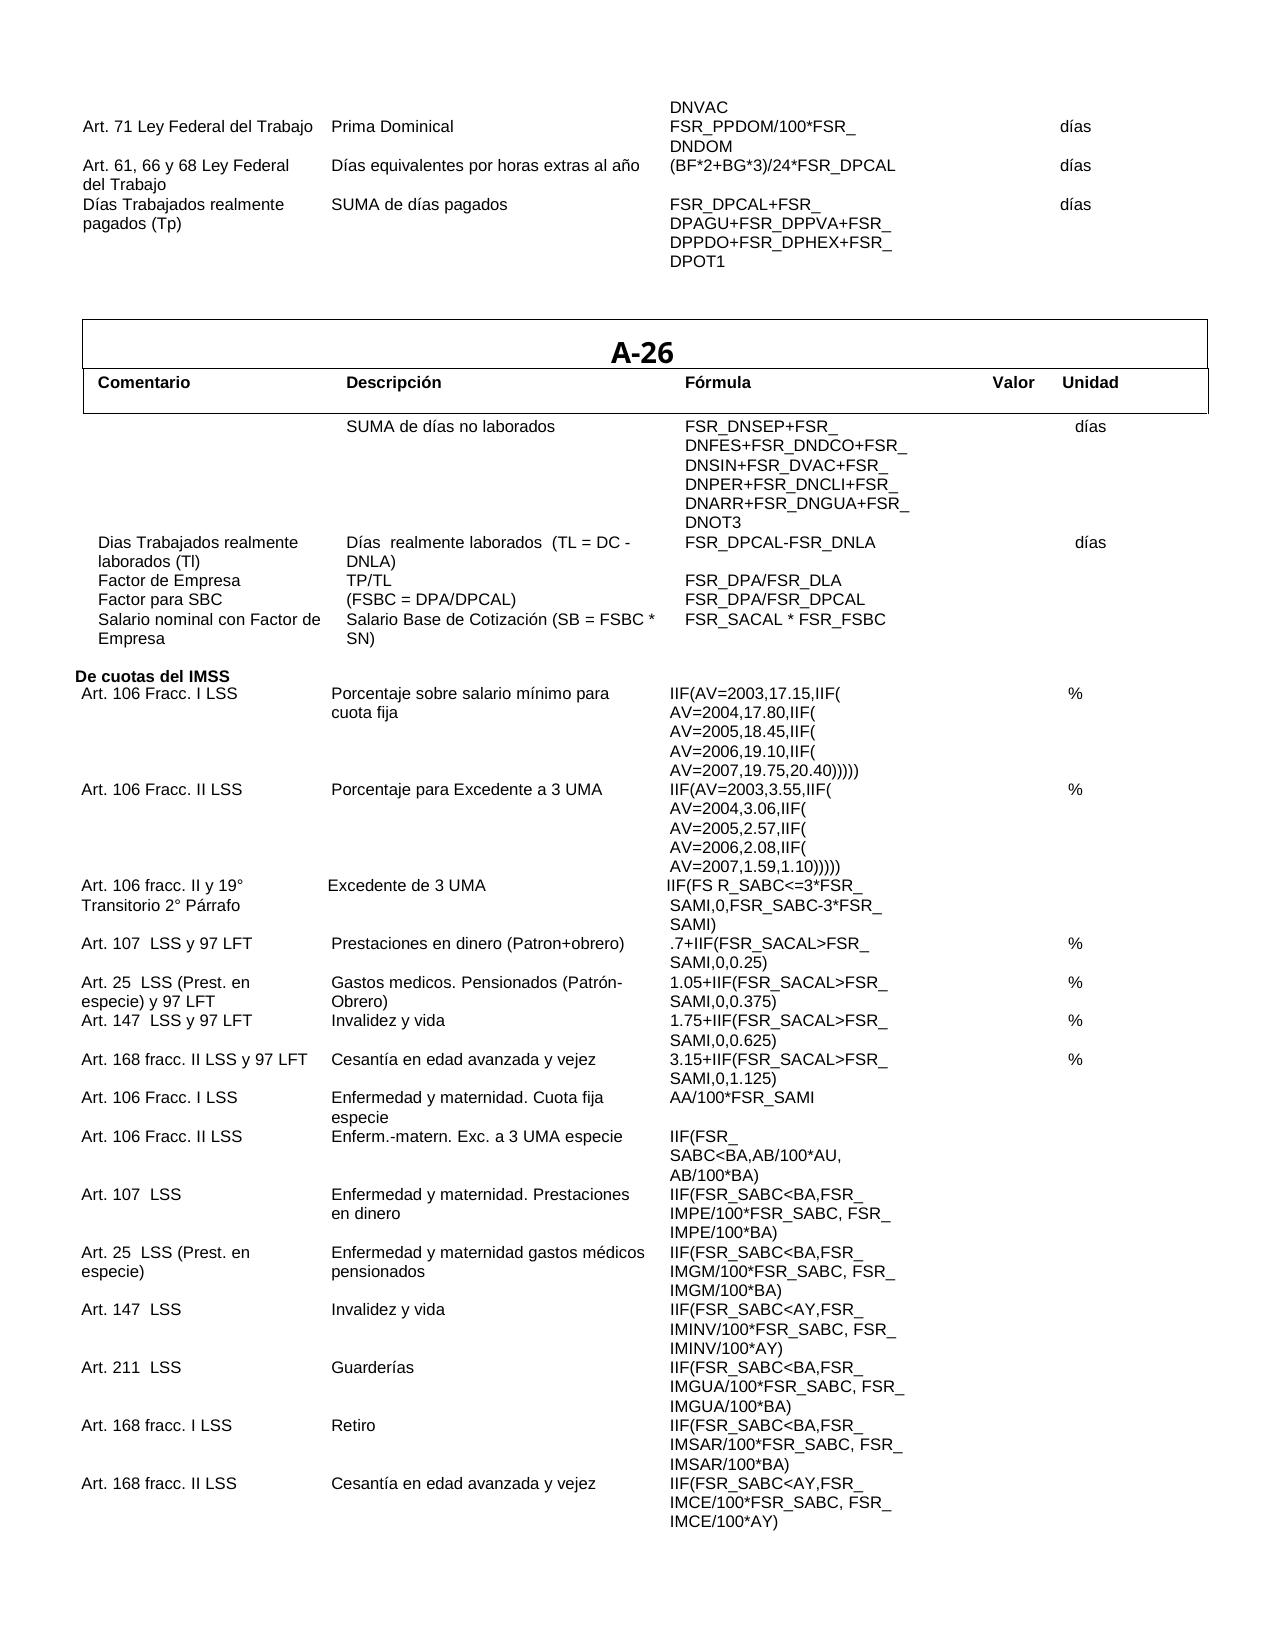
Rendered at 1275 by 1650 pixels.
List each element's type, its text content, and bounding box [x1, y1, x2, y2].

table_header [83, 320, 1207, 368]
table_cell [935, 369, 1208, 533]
text De cuotas del IMSS [75, 669, 1214, 686]
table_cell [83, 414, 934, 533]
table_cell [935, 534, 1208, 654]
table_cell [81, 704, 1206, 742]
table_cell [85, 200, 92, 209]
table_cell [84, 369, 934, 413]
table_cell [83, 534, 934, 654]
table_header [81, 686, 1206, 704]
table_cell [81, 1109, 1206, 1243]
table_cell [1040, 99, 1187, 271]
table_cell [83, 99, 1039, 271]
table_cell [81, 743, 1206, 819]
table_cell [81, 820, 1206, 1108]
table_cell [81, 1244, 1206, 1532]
